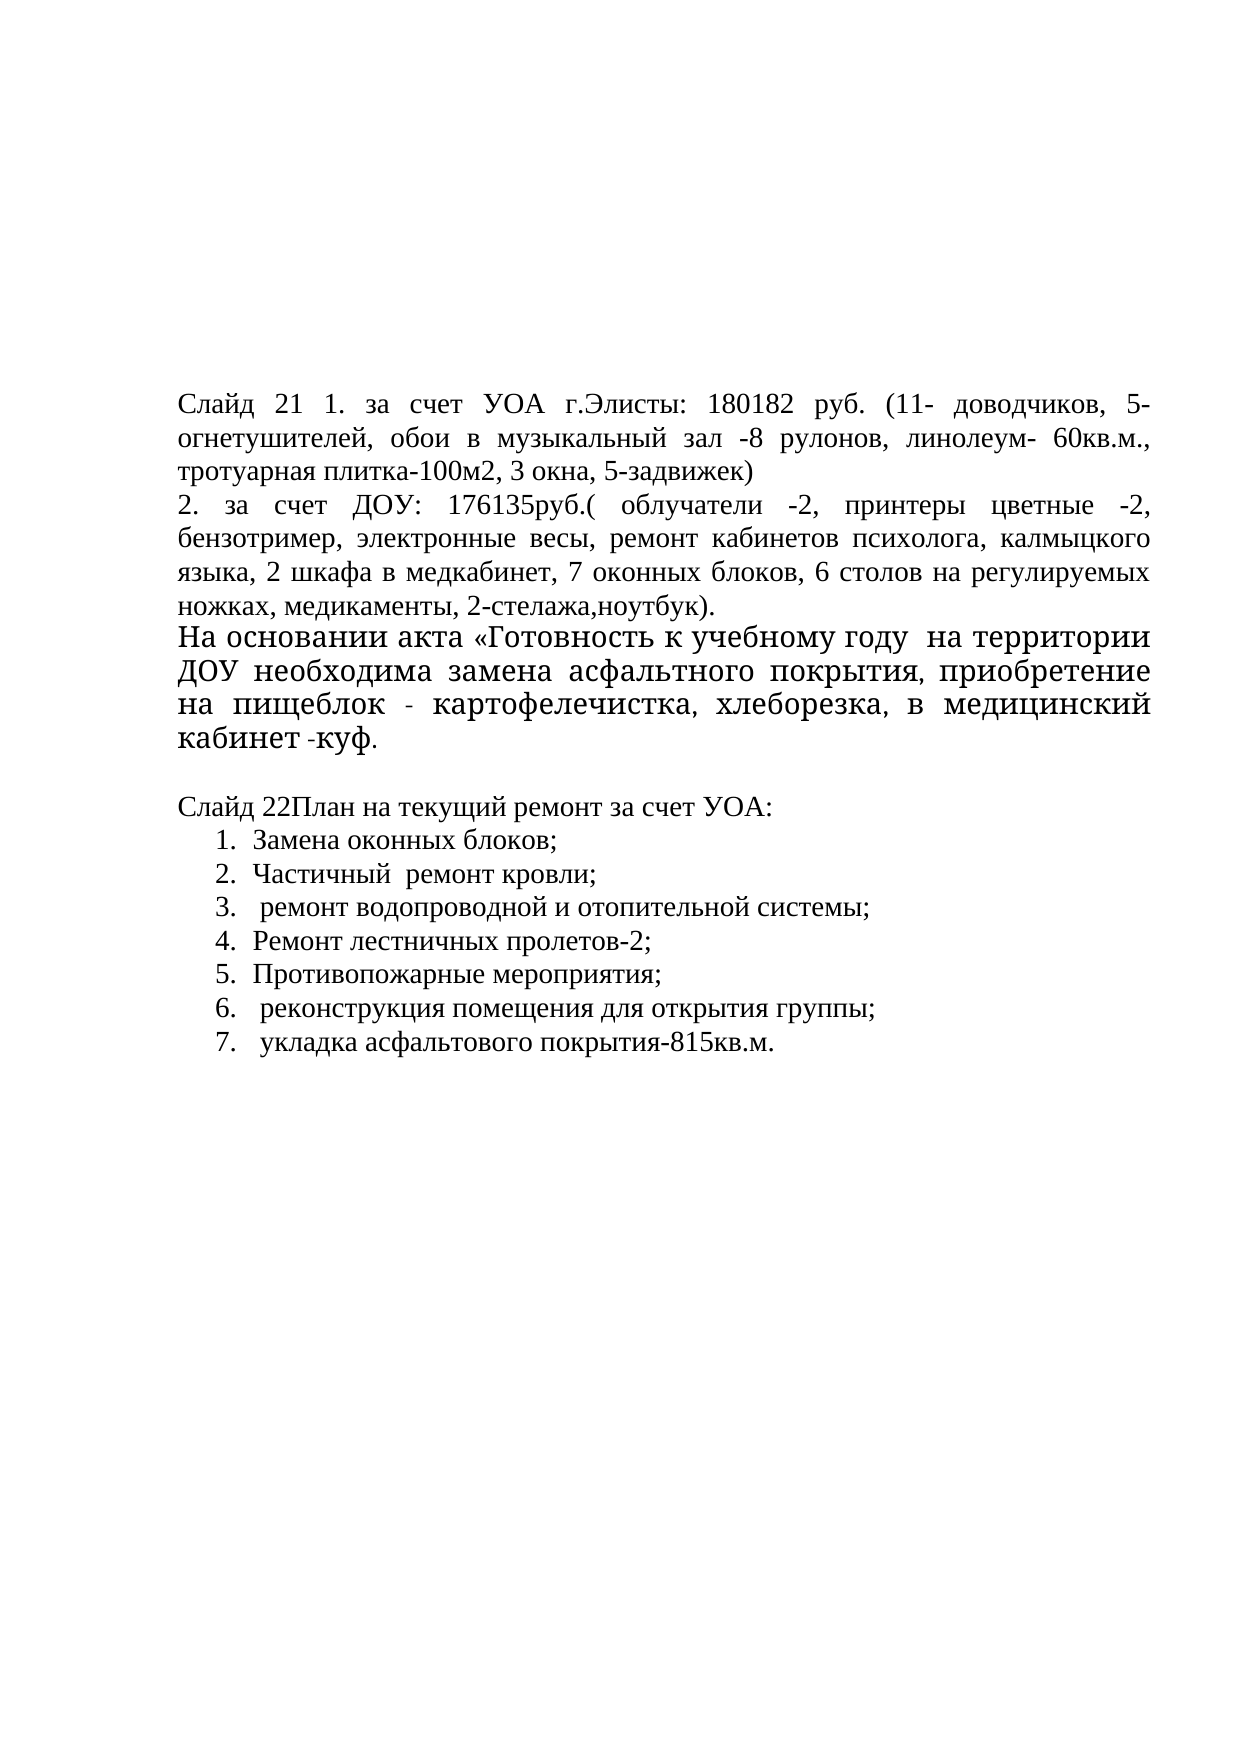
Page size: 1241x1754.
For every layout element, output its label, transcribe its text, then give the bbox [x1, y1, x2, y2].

text Слайд 22План на текущий ремонт за счет УОА: [177, 789, 1152, 822]
list укладка асфальтового покрытия-815кв.м. [215, 1024, 1152, 1057]
list Замена оконных блоков; [215, 822, 1152, 856]
text На основании акта «Готовность к учебному году на территории ДОУ необходима замена асфальтного покрытия, приобретение на пищеблок - картофелечистка, хлеборезка, в медицинский кабинет -куф. [177, 621, 1152, 755]
list реконструкция помещения для открытия группы; [215, 990, 1152, 1024]
text Слайд 21 1. за счет УОА г.Элисты: 180182 руб. (11- доводчиков, 5- огнетушителей, обои в музыкальный зал -8 рулонов, линолеум- 60кв.м., тротуарная плитка-100м2, 3 окна, 5-задвижек) [177, 386, 1152, 487]
text 2. за счет ДОУ: 176135руб.( облучатели -2, принтеры цветные -2, бензотример, электронные весы, ремонт кабинетов психолога, калмыцкого языка, 2 шкафа в медкабинет, 7 оконных блоков, 6 столов на регулируемых ножках, медикаменты, 2-стелажа,ноутбук). [177, 487, 1152, 621]
list Ремонт лестничных пролетов-2; [215, 923, 1152, 957]
list ремонт водопроводной и отопительной системы; [215, 889, 1152, 923]
list Противопожарные мероприятия; [215, 957, 1152, 990]
list Частичный ремонт кровли; [215, 856, 1152, 889]
